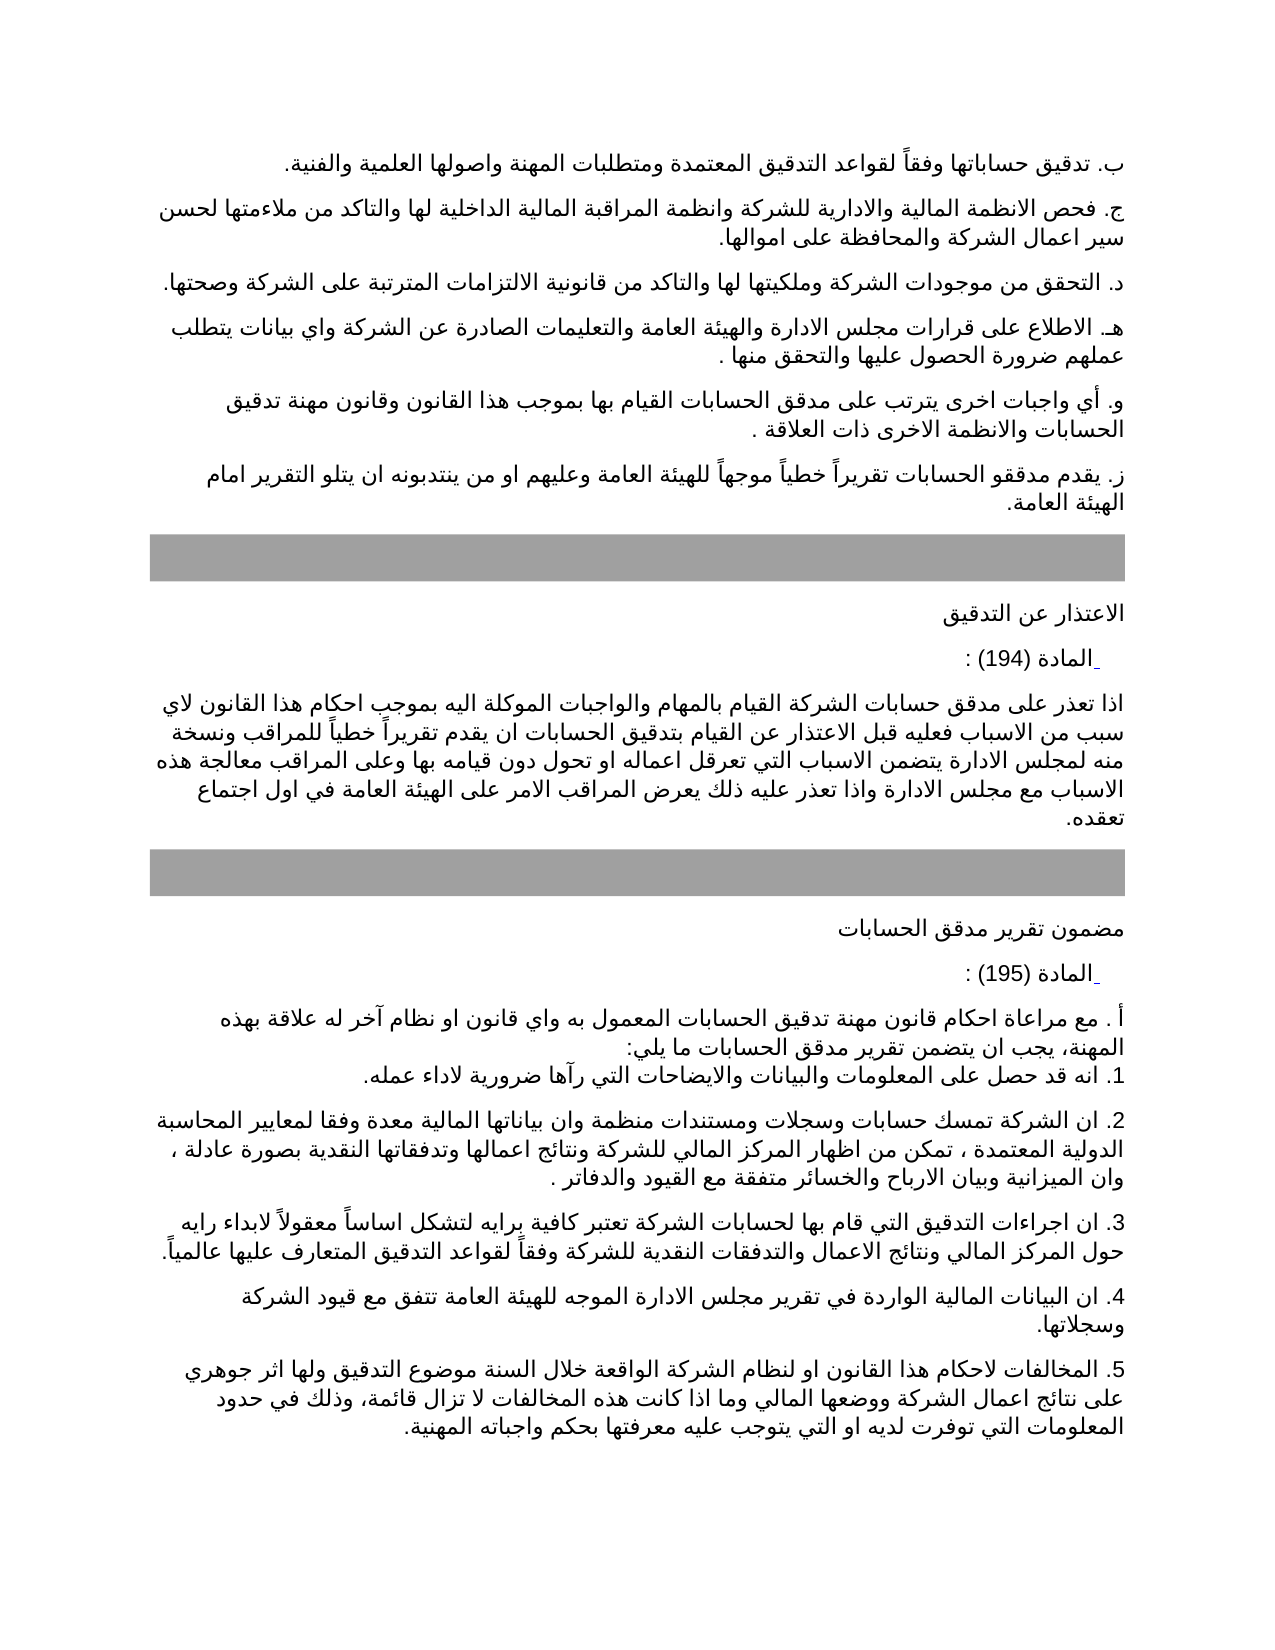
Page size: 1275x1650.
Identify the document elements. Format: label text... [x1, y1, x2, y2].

text المادة (195) : [150, 960, 1125, 987]
text 4. ان البيانات المالية الواردة في تقرير مجلس الادارة الموجه للهيئة العامة تتفق مع قيود الشركة وسجلاتها. [150, 1283, 1125, 1338]
text مضمون تقرير مدقق الحسابات [150, 915, 1125, 941]
text 2. ان الشركة تمسك حسابات وسجلات ومستندات منظمة وان بياناتها المالية معدة وفقا لمعايير المحاسبة الدولية المعتمدة ، تمكن من اظهار المركز المالي للشركة ونتائج اعمالها وتدفقاتها النقدية بصورة عادلة ، وان الميزانية وبيان الارباح والخسائر متفقة مع القيود والدفاتر . [150, 1107, 1125, 1191]
text المادة (194) : [150, 645, 1125, 672]
text 5. المخالفات لاحكام هذا القانون او لنظام الشركة الواقعة خلال السنة موضوع التدقيق ولها اثر جوهري على نتائج اعمال الشركة ووضعها المالي وما اذا كانت هذه المخالفات لا تزال قائمة، وذلك في حدود المعلومات التي توفرت لديه او التي يتوجب عليه معرفتها بحكم واجباته المهنية. [150, 1356, 1125, 1439]
text الاعتذار عن التدقيق [150, 600, 1125, 627]
text و. أي واجبات اخرى يترتب على مدقق الحسابات القيام بها بموجب هذا القانون وقانون مهنة تدقيق الحسابات والانظمة الاخرى ذات العلاقة . [150, 387, 1125, 442]
text هـ. الاطلاع على قرارات مجلس الادارة والهيئة العامة والتعليمات الصادرة عن الشركة واي بيانات يتطلب عملهم ضرورة الحصول عليها والتحقق منها . [150, 314, 1125, 368]
text ج. فحص الانظمة المالية والادارية للشركة وانظمة المراقبة المالية الداخلية لها والتاكد من ملاءمتها لحسن سير اعمال الشركة والمحافظة على اموالها. [150, 195, 1125, 250]
text ب. تدقيق حساباتها وفقاً لقواعد التدقيق المعتمدة ومتطلبات المهنة واصولها العلمية والفنية. [150, 150, 1125, 176]
text 3. ان اجراءات التدقيق التي قام بها لحسابات الشركة تعتبر كافية برايه لتشكل اساساً معقولاً لابداء رايه حول المركز المالي ونتائج الاعمال والتدفقات النقدية للشركة وفقاً لقواعد التدقيق المتعارف عليها عالمياً. [150, 1209, 1125, 1264]
text د. التحقق من موجودات الشركة وملكيتها لها والتاكد من قانونية الالتزامات المترتبة على الشركة وصحتها. [150, 269, 1125, 295]
text اذا تعذر على مدقق حسابات الشركة القيام بالمهام والواجبات الموكلة اليه بموجب احكام هذا القانون لاي سبب من الاسباب فعليه قبل الاعتذار عن القيام بتدقيق الحسابات ان يقدم تقريراً خطياً للمراقب ونسخة منه لمجلس الادارة يتضمن الاسباب التي تعرقل اعماله او تحول دون قيامه بها وعلى المراقب معالجة هذه الاسباب مع مجلس الادارة واذا تعذر عليه ذلك يعرض المراقب الامر على الهيئة العامة في اول اجتماع تعقده. [150, 690, 1125, 831]
text ز. يقدم مدققو الحسابات تقريراً خطياً موجهاً للهيئة العامة وعليهم او من ينتدبونه ان يتلو التقرير امام الهيئة العامة. [150, 461, 1125, 516]
text أ . مع مراعاة احكام قانون مهنة تدقيق الحسابات المعمول به واي قانون او نظام آخر له علاقة بهذه المهنة، يجب ان يتضمن تقرير مدقق الحسابات ما يلي: 1. انه قد حصل على المعلومات والبيانات والايضاحات التي رآها ضرورية لاداء عمله. [150, 1005, 1125, 1088]
